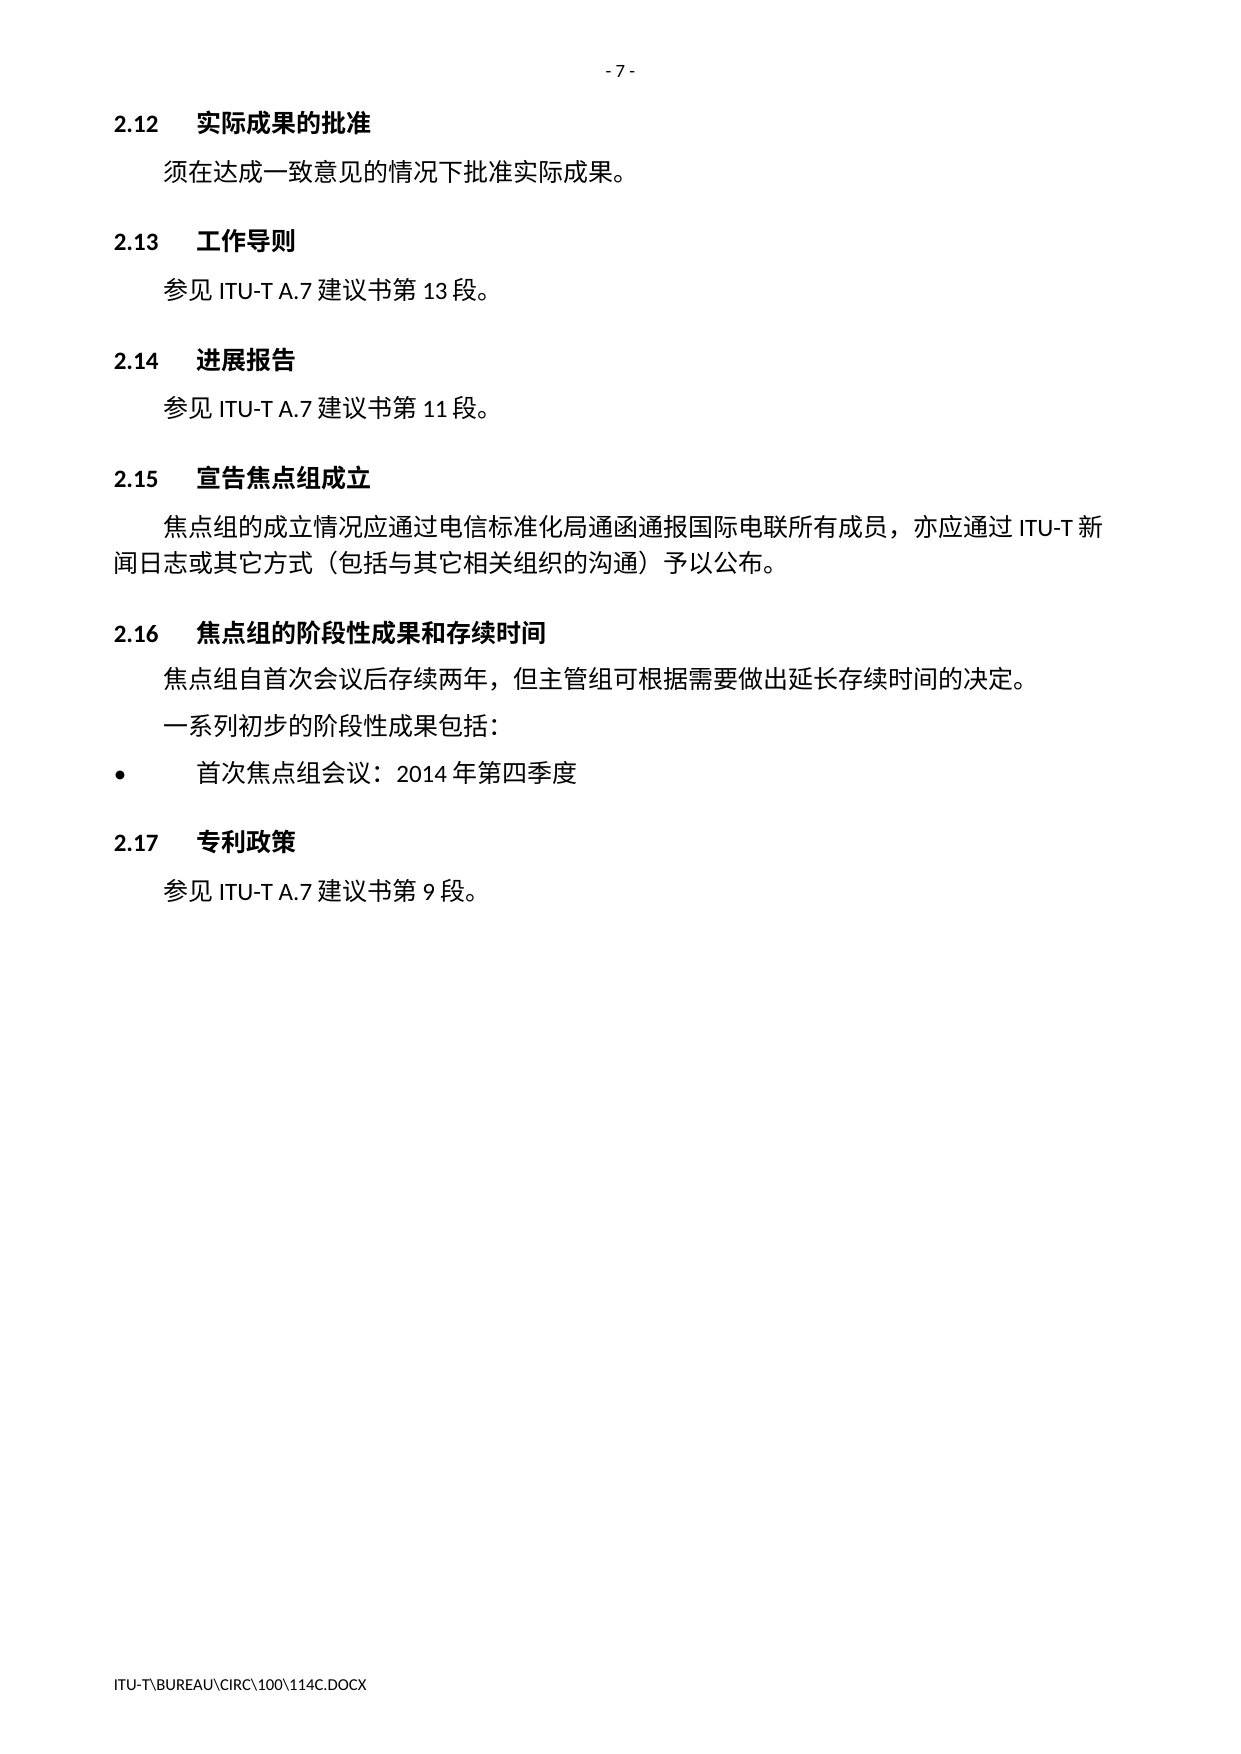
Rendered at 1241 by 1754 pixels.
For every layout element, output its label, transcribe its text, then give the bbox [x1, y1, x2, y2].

subtitle 2.16 焦点组的阶段性成果和存续时间 [113, 613, 1127, 649]
text 参见ITU-T A.7建议书第11段。 [113, 389, 1127, 425]
subtitle 2.15 宣告焦点组成立 [113, 458, 1127, 495]
subtitle 2.13 工作导则 [113, 222, 1127, 258]
text 须在达成一致意见的情况下批准实际成果。 [113, 152, 1127, 188]
subtitle 2.17 专利政策 [113, 823, 1127, 859]
subtitle 2.12 实际成果的批准 [113, 103, 1127, 140]
text 一系列初步的阶段性成果包括： [113, 706, 1127, 743]
text • 首次焦点组会议：2014年第四季度 [113, 753, 1127, 789]
text 焦点组自首次会议后存续两年，但主管组可根据需要做出延长存续时间的决定。 [113, 660, 1127, 696]
text 参见ITU-T A.7建议书第13段。 [113, 271, 1127, 307]
subtitle 2.14 进展报告 [113, 340, 1127, 376]
text 参见ITU-T A.7建议书第9段。 [113, 871, 1127, 908]
text 焦点组的成立情况应通过电信标准化局通函通报国际电联所有成员，亦应通过ITU-T新闻日志或其它方式（包括与其它相关组织的沟通）予以公布。 [113, 507, 1127, 580]
